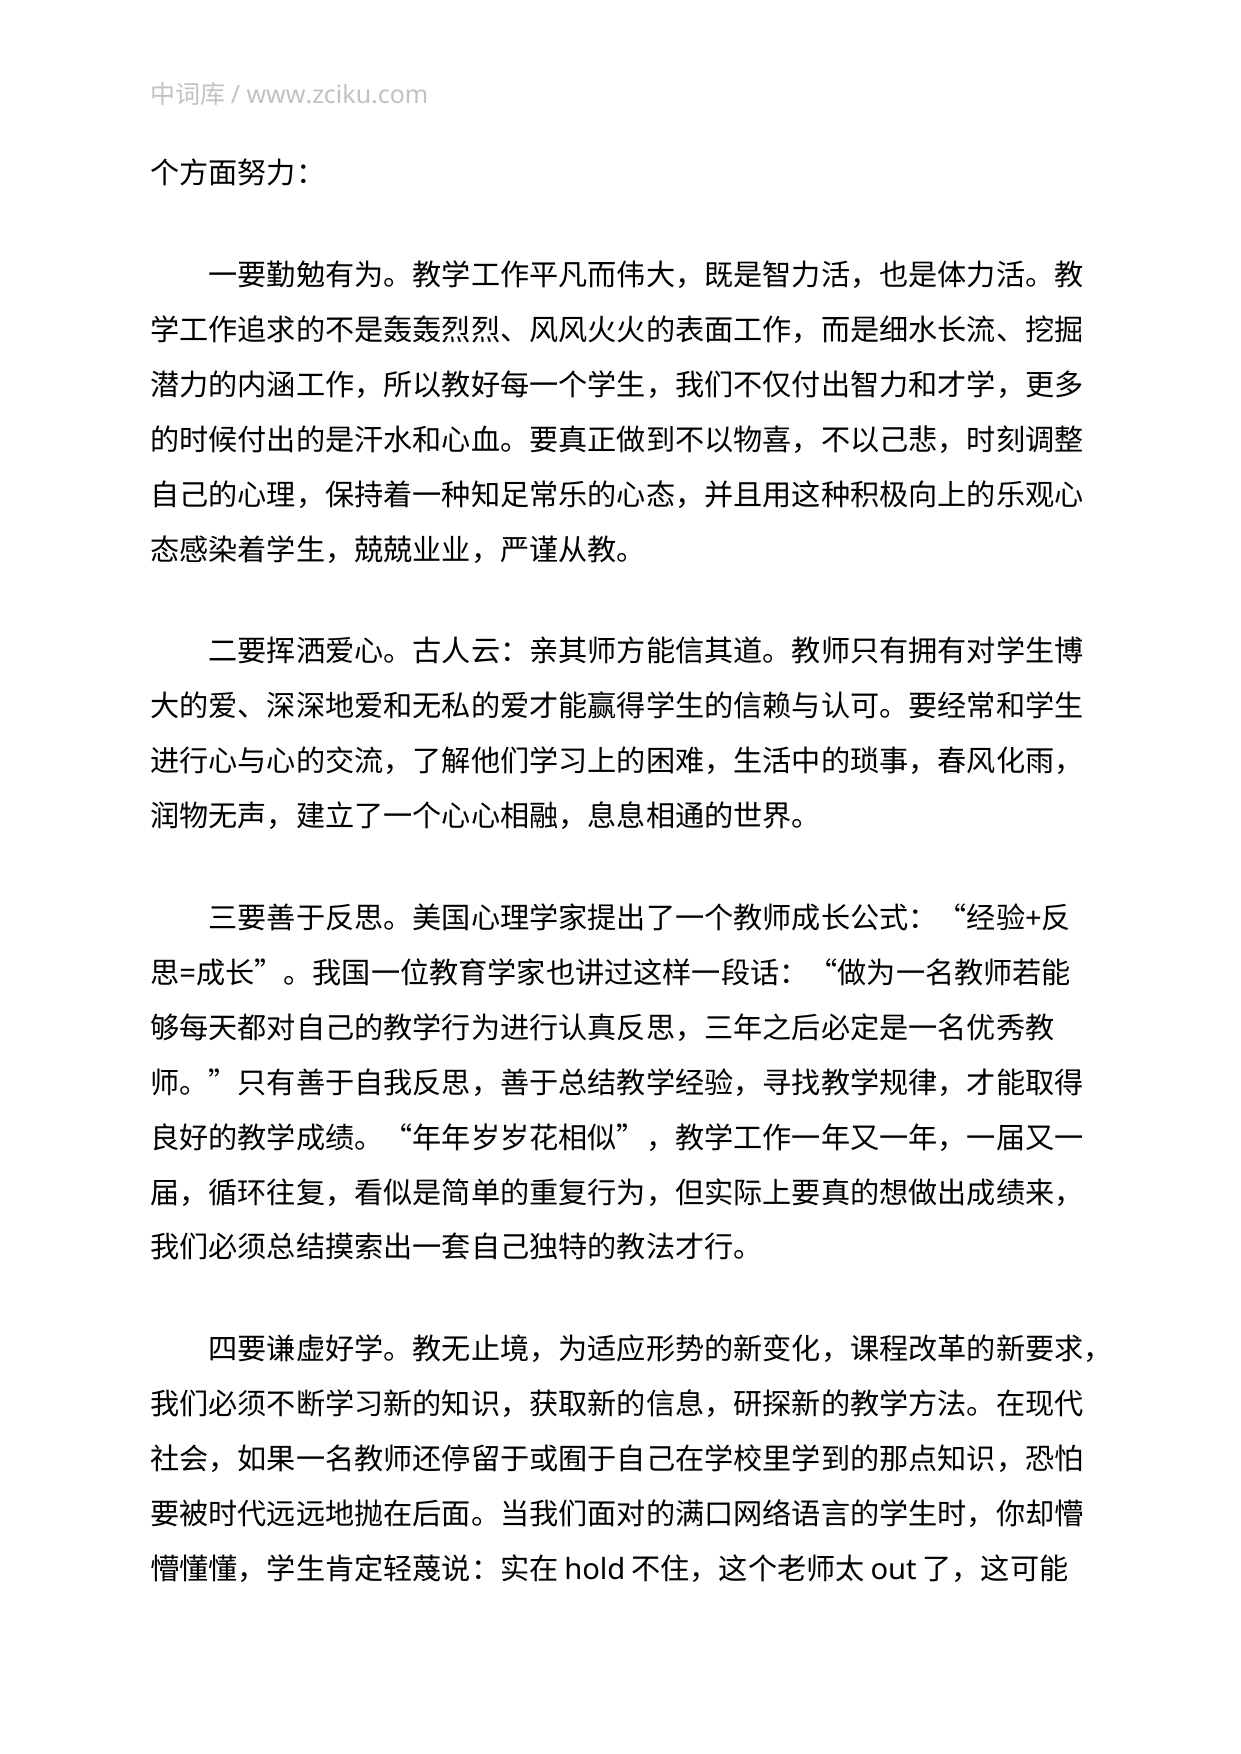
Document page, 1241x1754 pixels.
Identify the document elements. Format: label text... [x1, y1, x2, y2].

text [150, 150, 1090, 192]
text 三要善于反思。美国心理学家提出了一个教师成长公式：“经验+反思=成长”。我国一位教育学家也讲过这样一段话：“做为一名教师若能够每天都对自己的教学行为进行认真反思，三年之后必定是一名优秀教师。”只有善于自我反思，善于总结教学经验，寻找教学规律，才能取得良好的教学成绩。“年年岁岁花相似”，教学工作一年又一年，一届又一届，循环往复，看似是简单的重复行为，但实际上要真的想做出成绩来，我们必须总结摸索出一套自己独特的教法才行。 [150, 894, 1090, 1266]
text 一要勤勉有为。教学工作平凡而伟大，既是智力活，也是体力活。教学工作追求的不是轰轰烈烈、风风火火的表面工作，而是细水长流、挖掘潜力的内涵工作，所以教好每一个学生，我们不仅付出智力和才学，更多的时候付出的是汗水和心血。要真正做到不以物喜，不以己悲，时刻调整自己的心理，保持着一种知足常乐的心态，并且用这种积极向上的乐观心态感染着学生，兢兢业业，严谨从教。 [150, 252, 1090, 568]
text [150, 1326, 1090, 1588]
text 二要挥洒爱心。古人云：亲其师方能信其道。教师只有拥有对学生博大的爱、深深地爱和无私的爱才能赢得学生的信赖与认可。要经常和学生进行心与心的交流，了解他们学习上的困难，生活中的琐事，春风化雨，润物无声，建立了一个心心相融，息息相通的世界。 [150, 628, 1090, 835]
